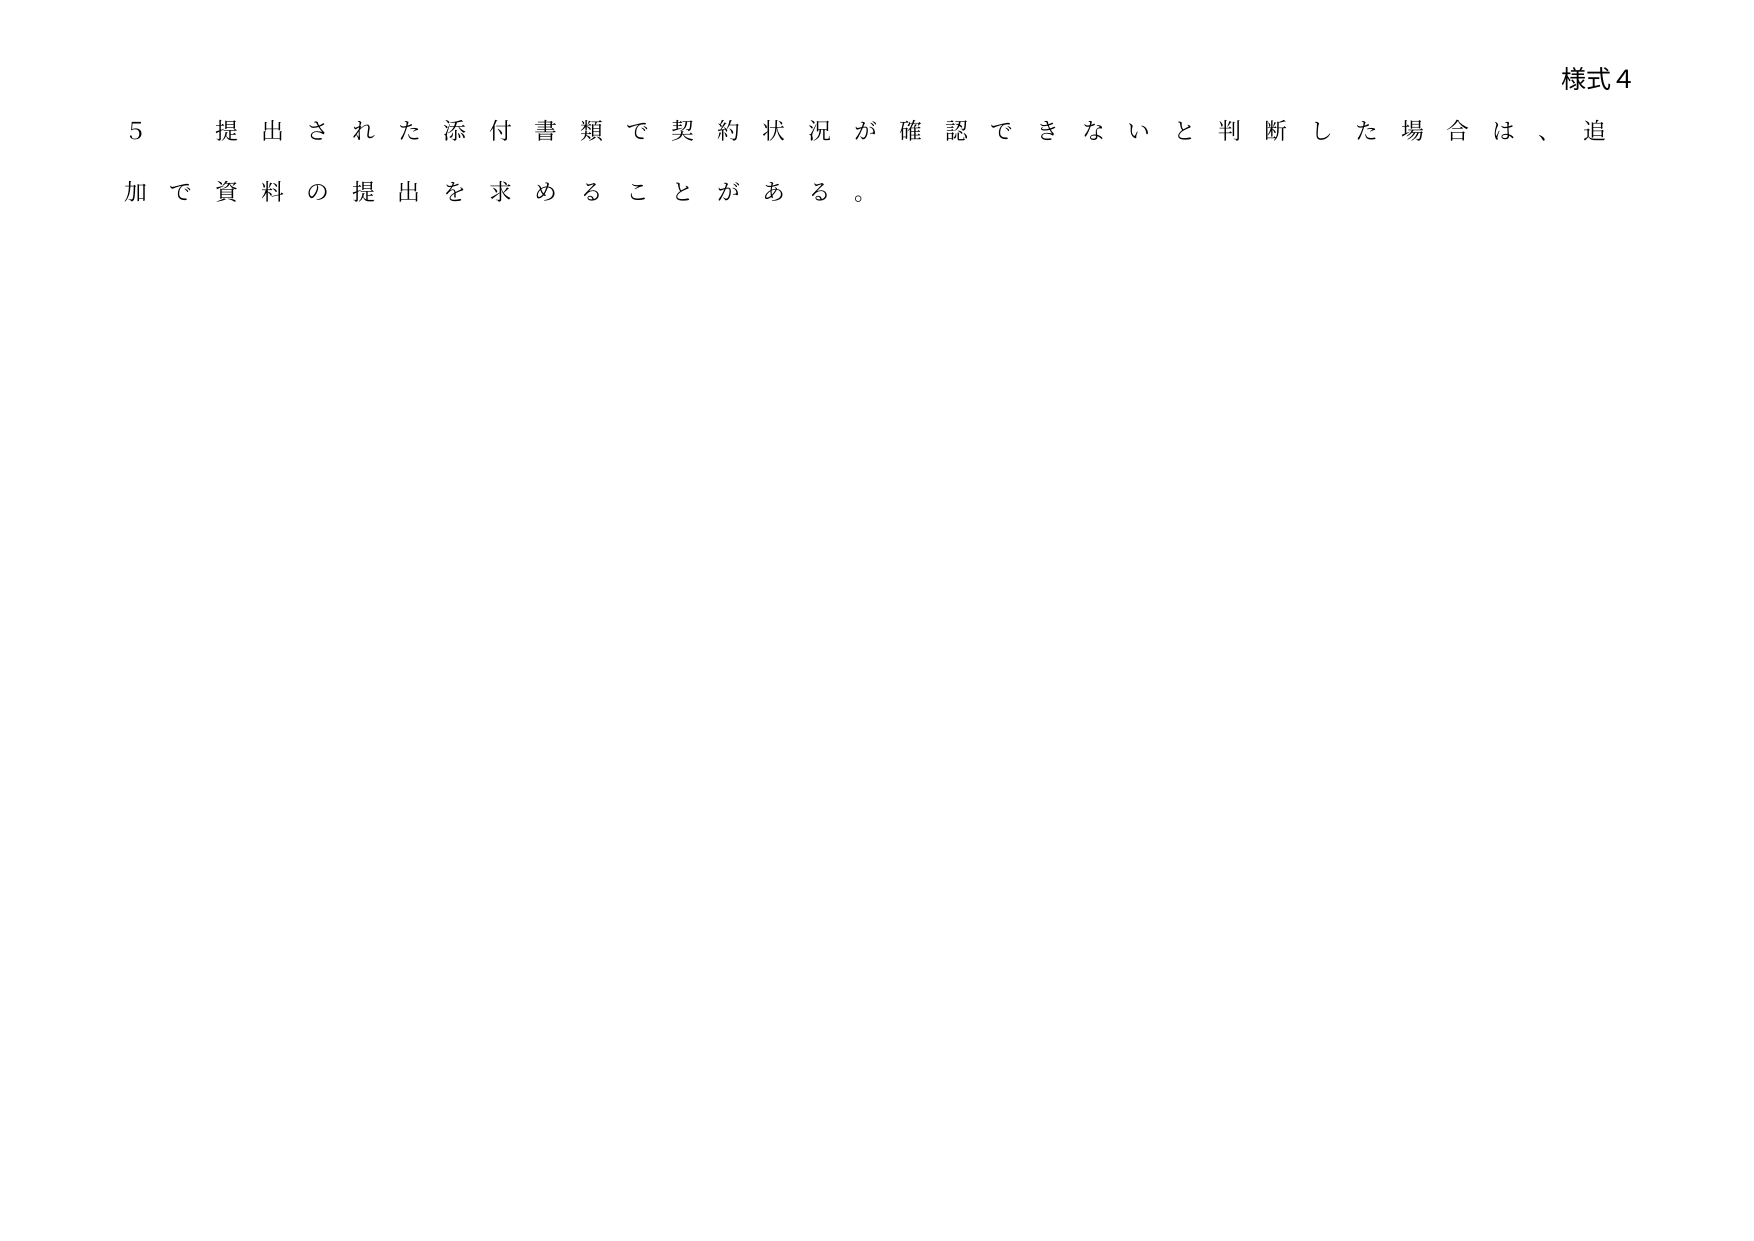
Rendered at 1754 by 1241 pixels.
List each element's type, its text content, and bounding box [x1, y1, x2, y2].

text ５ 提出された添付書類で契約状況が確認できないと判断した場合は、追加で資料の提出を求めることがある。 [124, 99, 1630, 221]
